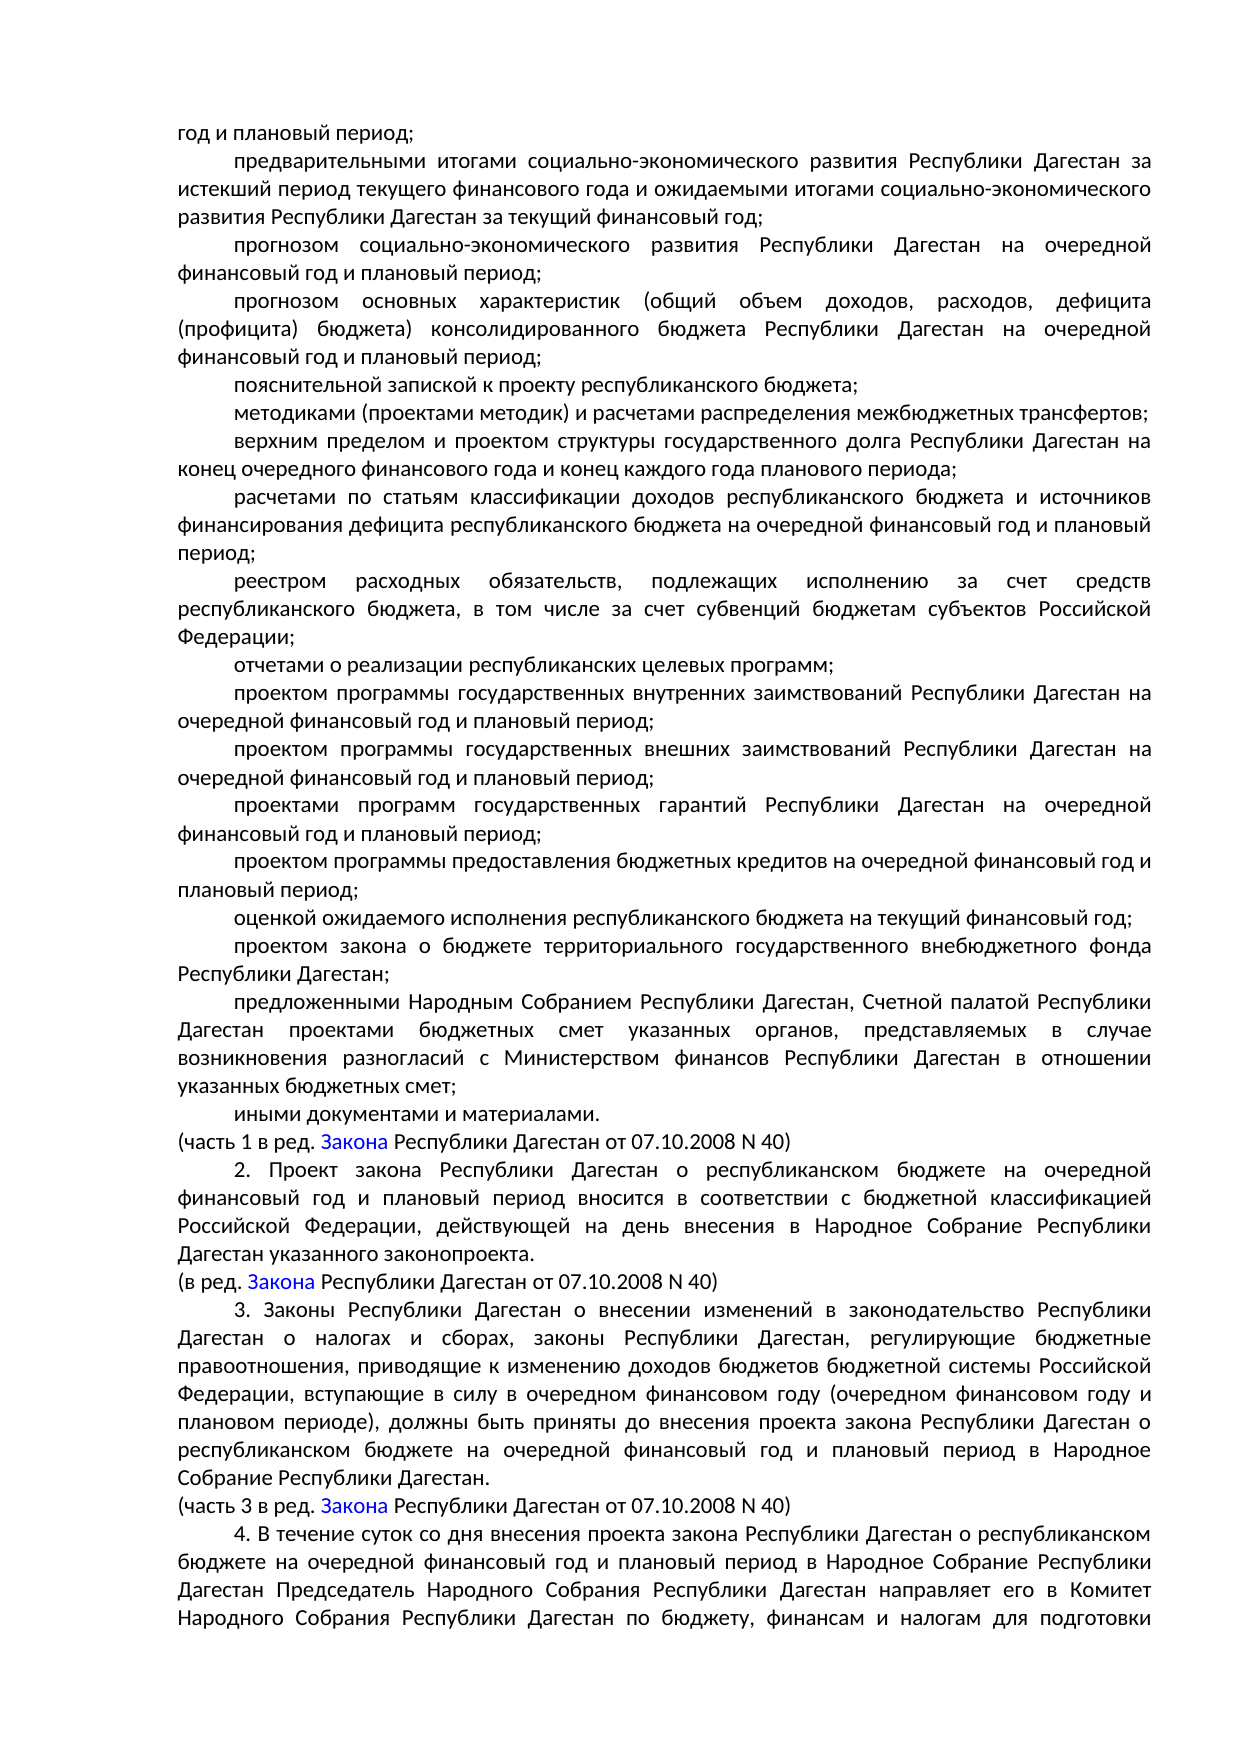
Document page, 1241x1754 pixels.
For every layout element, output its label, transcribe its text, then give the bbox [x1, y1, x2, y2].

text (в ред. Закона Республики Дагестан от 07.10.2008 N 40) [177, 1267, 1152, 1295]
text 3. Законы Республики Дагестан о внесении изменений в законодательство Республики Дагестан о налогах и сборах, законы Республики Дагестан, регулирующие бюджетные правоотношения, приводящие к изменению доходов бюджетов бюджетной системы Российской Федерации, вступающие в силу в очередном финансовом году (очередном финансовом году и плановом периоде), должны быть приняты до внесения проекта закона Республики Дагестан о республиканском бюджете на очередной финансовый год и плановый период в Народное Собрание Республики Дагестан. [177, 1295, 1152, 1491]
text отчетами о реализации республиканских целевых программ; [177, 651, 1152, 678]
text предварительными итогами социально-экономического развития Республики Дагестан за истекший период текущего финансового года и ожидаемыми итогами социально-экономического развития Республики Дагестан за текущий финансовый год; [177, 146, 1152, 230]
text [177, 1519, 1152, 1631]
text 2. Проект закона Республики Дагестан о республиканском бюджете на очередной финансовый год и плановый период вносится в соответствии с бюджетной классификацией Российской Федерации, действующей на день внесения в Народное Собрание Республики Дагестан указанного законопроекта. [177, 1155, 1152, 1267]
text (часть 1 в ред. Закона Республики Дагестан от 07.10.2008 N 40) [177, 1127, 1152, 1155]
text методиками (проектами методик) и расчетами распределения межбюджетных трансфертов; [177, 398, 1152, 426]
text верхним пределом и проектом структуры государственного долга Республики Дагестан на конец очередного финансового года и конец каждого года планового периода; [177, 426, 1152, 482]
text проектом программы государственных внешних заимствований Республики Дагестан на очередной финансовый год и плановый период; [177, 734, 1152, 791]
text прогнозом основных характеристик (общий объем доходов, расходов, дефицита (профицита) бюджета) консолидированного бюджета Республики Дагестан на очередной финансовый год и плановый период; [177, 286, 1152, 370]
text иными документами и материалами. [177, 1099, 1152, 1127]
text проектом закона о бюджете территориального государственного внебюджетного фонда Республики Дагестан; [177, 931, 1152, 987]
text пояснительной запиской к проекту республиканского бюджета; [177, 370, 1152, 398]
text проектом программы предоставления бюджетных кредитов на очередной финансовый год и плановый период; [177, 847, 1152, 903]
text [177, 118, 1152, 146]
text реестром расходных обязательств, подлежащих исполнению за счет средств республиканского бюджета, в том числе за счет субвенций бюджетам субъектов Российской Федерации; [177, 566, 1152, 651]
text проектами программ государственных гарантий Республики Дагестан на очередной финансовый год и плановый период; [177, 791, 1152, 847]
text расчетами по статьям классификации доходов республиканского бюджета и источников финансирования дефицита республиканского бюджета на очередной финансовый год и плановый период; [177, 482, 1152, 566]
text оценкой ожидаемого исполнения республиканского бюджета на текущий финансовый год; [177, 903, 1152, 931]
text предложенными Народным Собранием Республики Дагестан, Счетной палатой Республики Дагестан проектами бюджетных смет указанных органов, представляемых в случае возникновения разногласий с Министерством финансов Республики Дагестан в отношении указанных бюджетных смет; [177, 987, 1152, 1099]
text (часть 3 в ред. Закона Республики Дагестан от 07.10.2008 N 40) [177, 1491, 1152, 1519]
text проектом программы государственных внутренних заимствований Республики Дагестан на очередной финансовый год и плановый период; [177, 678, 1152, 734]
text прогнозом социально-экономического развития Республики Дагестан на очередной финансовый год и плановый период; [177, 230, 1152, 286]
